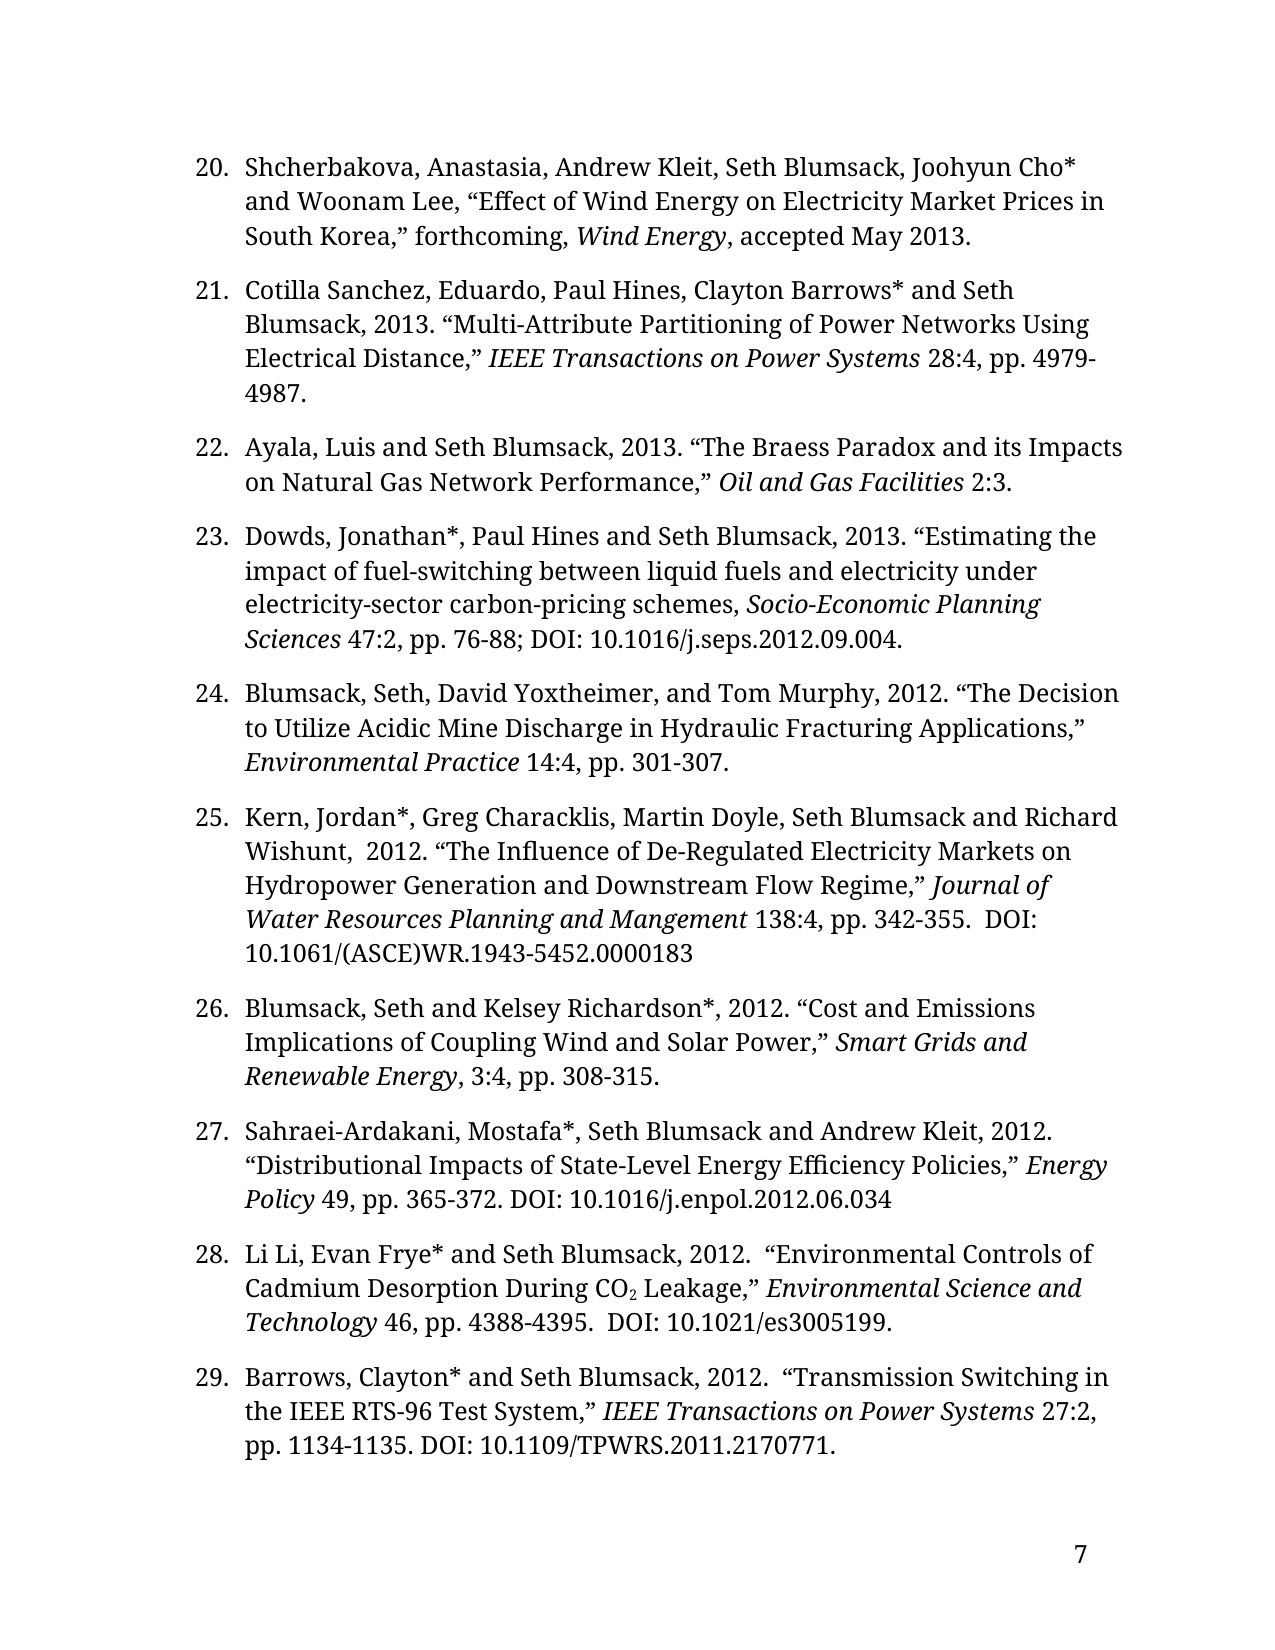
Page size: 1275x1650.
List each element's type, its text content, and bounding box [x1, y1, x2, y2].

text Ayala, Luis and Seth Blumsack, 2013. “The Braess Paradox and its Impacts on Natural Gas Network Performance,” Oil and Gas Facilities 2:3. [195, 430, 1125, 498]
text Barrows, Clayton* and Seth Blumsack, 2012. “Transmission Switching in the IEEE RTS-96 Test System,” IEEE Transactions on Power Systems 27:2, pp. 1134-1135. DOI: 10.1109/TPWRS.2011.2170771. [195, 1359, 1125, 1462]
text Dowds, Jonathan*, Paul Hines and Seth Blumsack, 2013. “Estimating the impact of fuel-switching between liquid fuels and electricity under electricity-sector carbon-pricing schemes, Socio-Economic Planning Sciences 47:2, pp. 76-88; DOI: 10.1016/j.seps.2012.09.004. [195, 519, 1125, 655]
text Kern, Jordan*, Greg Characklis, Martin Doyle, Seth Blumsack and Richard Wishunt, 2012. “The Influence of De-Regulated Electricity Markets on Hydropower Generation and Downstream Flow Regime,” Journal of Water Resources Planning and Mangement 138:4, pp. 342-355. DOI: 10.1061/(ASCE)WR.1943-5452.0000183 [195, 799, 1125, 969]
text Blumsack, Seth and Kelsey Richardson*, 2012. “Cost and Emissions Implications of Coupling Wind and Solar Power,” Smart Grids and Renewable Energy, 3:4, pp. 308-315. [195, 990, 1125, 1092]
text Li Li, Evan Frye* and Seth Blumsack, 2012. “Environmental Controls of Cadmium Desorption During CO2 Leakage,” Environmental Science and Technology 46, pp. 4388-4395. DOI: 10.1021/es3005199. [195, 1236, 1125, 1338]
text Blumsack, Seth, David Yoxtheimer, and Tom Murphy, 2012. “The Decision to Utilize Acidic Mine Discharge in Hydraulic Fracturing Applications,” Environmental Practice 14:4, pp. 301-307. [195, 676, 1125, 778]
text Sahraei-Ardakani, Mostafa*, Seth Blumsack and Andrew Kleit, 2012. “Distributional Impacts of State-Level Energy Efficiency Policies,” Energy Policy 49, pp. 365-372. DOI: 10.1016/j.enpol.2012.06.034 [195, 1113, 1125, 1216]
text Cotilla Sanchez, Eduardo, Paul Hines, Clayton Barrows* and Seth Blumsack, 2013. “Multi-Attribute Partitioning of Power Networks Using Electrical Distance,” IEEE Transactions on Power Systems 28:4, pp. 4979-4987. [195, 273, 1125, 409]
text Shcherbakova, Anastasia, Andrew Kleit, Seth Blumsack, Joohyun Cho* and Woonam Lee, “Effect of Wind Energy on Electricity Market Prices in South Korea,” forthcoming, Wind Energy, accepted May 2013. [195, 150, 1125, 252]
